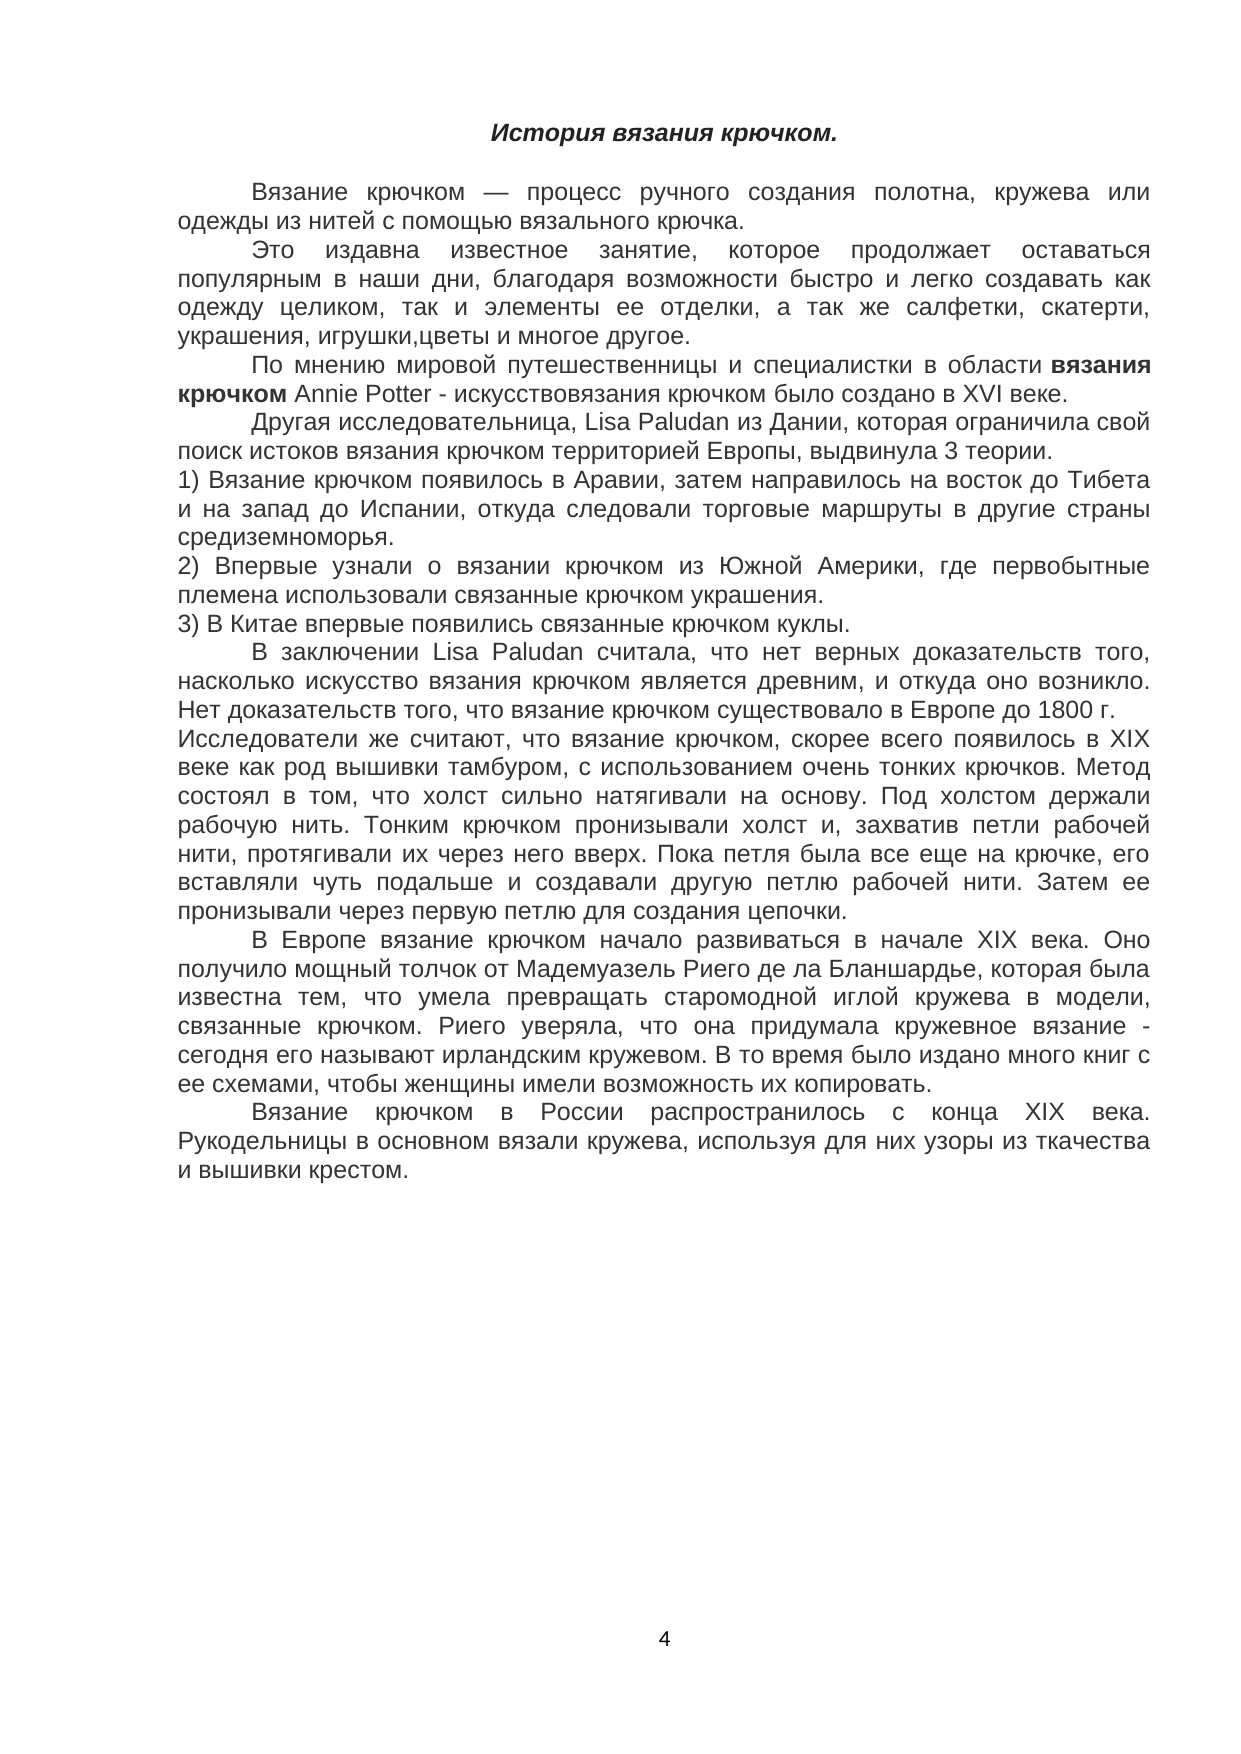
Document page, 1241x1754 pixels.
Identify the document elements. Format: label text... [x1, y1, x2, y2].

text Исследователи же считают, что вязание крючком, скорее всего появилось в XIX веке как род вышивки тамбуром, с использованием очень тонких крючков. Метод состоял в том, что холст сильно натягивали на основу. Под холстом держали рабочую нить. Тонким крючком пронизывали холст и, захватив петли рабочей нити, протягивали их через него вверх. Пока петля была все еще на крючке, его вставляли чуть подальше и создавали другую петлю рабочей нити. Затем ее пронизывали через первую петлю для создания цепочки. [177, 724, 1152, 925]
text По мнению мировой путешественницы и специалистки в области вязания крючком Annie Potter - искусствовязания крючком было создано в XVI веке. [177, 350, 1152, 407]
text 2) Впервые узнали о вязании крючком из Южной Америки, где первобытные племена использовали связанные крючком украшения. [177, 551, 1152, 609]
text В Европе вязание крючком начало развиваться в начале XIX века. Оно получило мощный толчок от Мадемуазель Риего де ла Бланшардье, которая была известна тем, что умела превращать старомодной иглой кружева в модели, связанные крючком. Риего уверяла, что она придумала кружевное вязание - сегодня его называют ирландским кружевом. В то время было издано много книг с ее схемами, чтобы женщины имели возможность их копировать. [177, 925, 1152, 1097]
text Вязание крючком в России распространилось с конца XIX века. Рукодельницы в основном вязали кружева, используя для них узоры из ткачества и вышивки крестом. [177, 1097, 1152, 1184]
text 1) Вязание крючком появилось в Аравии, затем направилось на восток до Тибета и на запад до Испании, откуда следовали торговые маршруты в другие страны средиземноморья. [177, 465, 1152, 551]
text 3) В Китае впервые появились связанные крючком куклы. [177, 609, 1152, 637]
subtitle История вязания крючком. [177, 118, 1152, 147]
text В заключении Lisа Paludan считала, что нет верных доказательств того, насколько искусство вязания крючком является древним, и откуда оно возникло. Нет доказательств того, что вязание крючком существовало в Европе до 1800 г. [177, 637, 1152, 724]
text Вязание крючком — процесс ручного создания полотна, кружева или одежды из нитей с помощью вязального крючка. [177, 177, 1152, 235]
text Другая исследовательница, Lisа Paludan из Дании, которая ограничила свой поиск истоков вязания крючком территорией Европы, выдвинула 3 теории. [177, 407, 1152, 465]
text Это издавна известное занятие, которое продолжает оставаться популярным в наши дни, благодаря возможности быстро и легко создавать как одежду целиком, так и элементы ее отделки, а так же салфетки, скатерти, украшения, игрушки,цветы и многое другое. [177, 235, 1152, 350]
